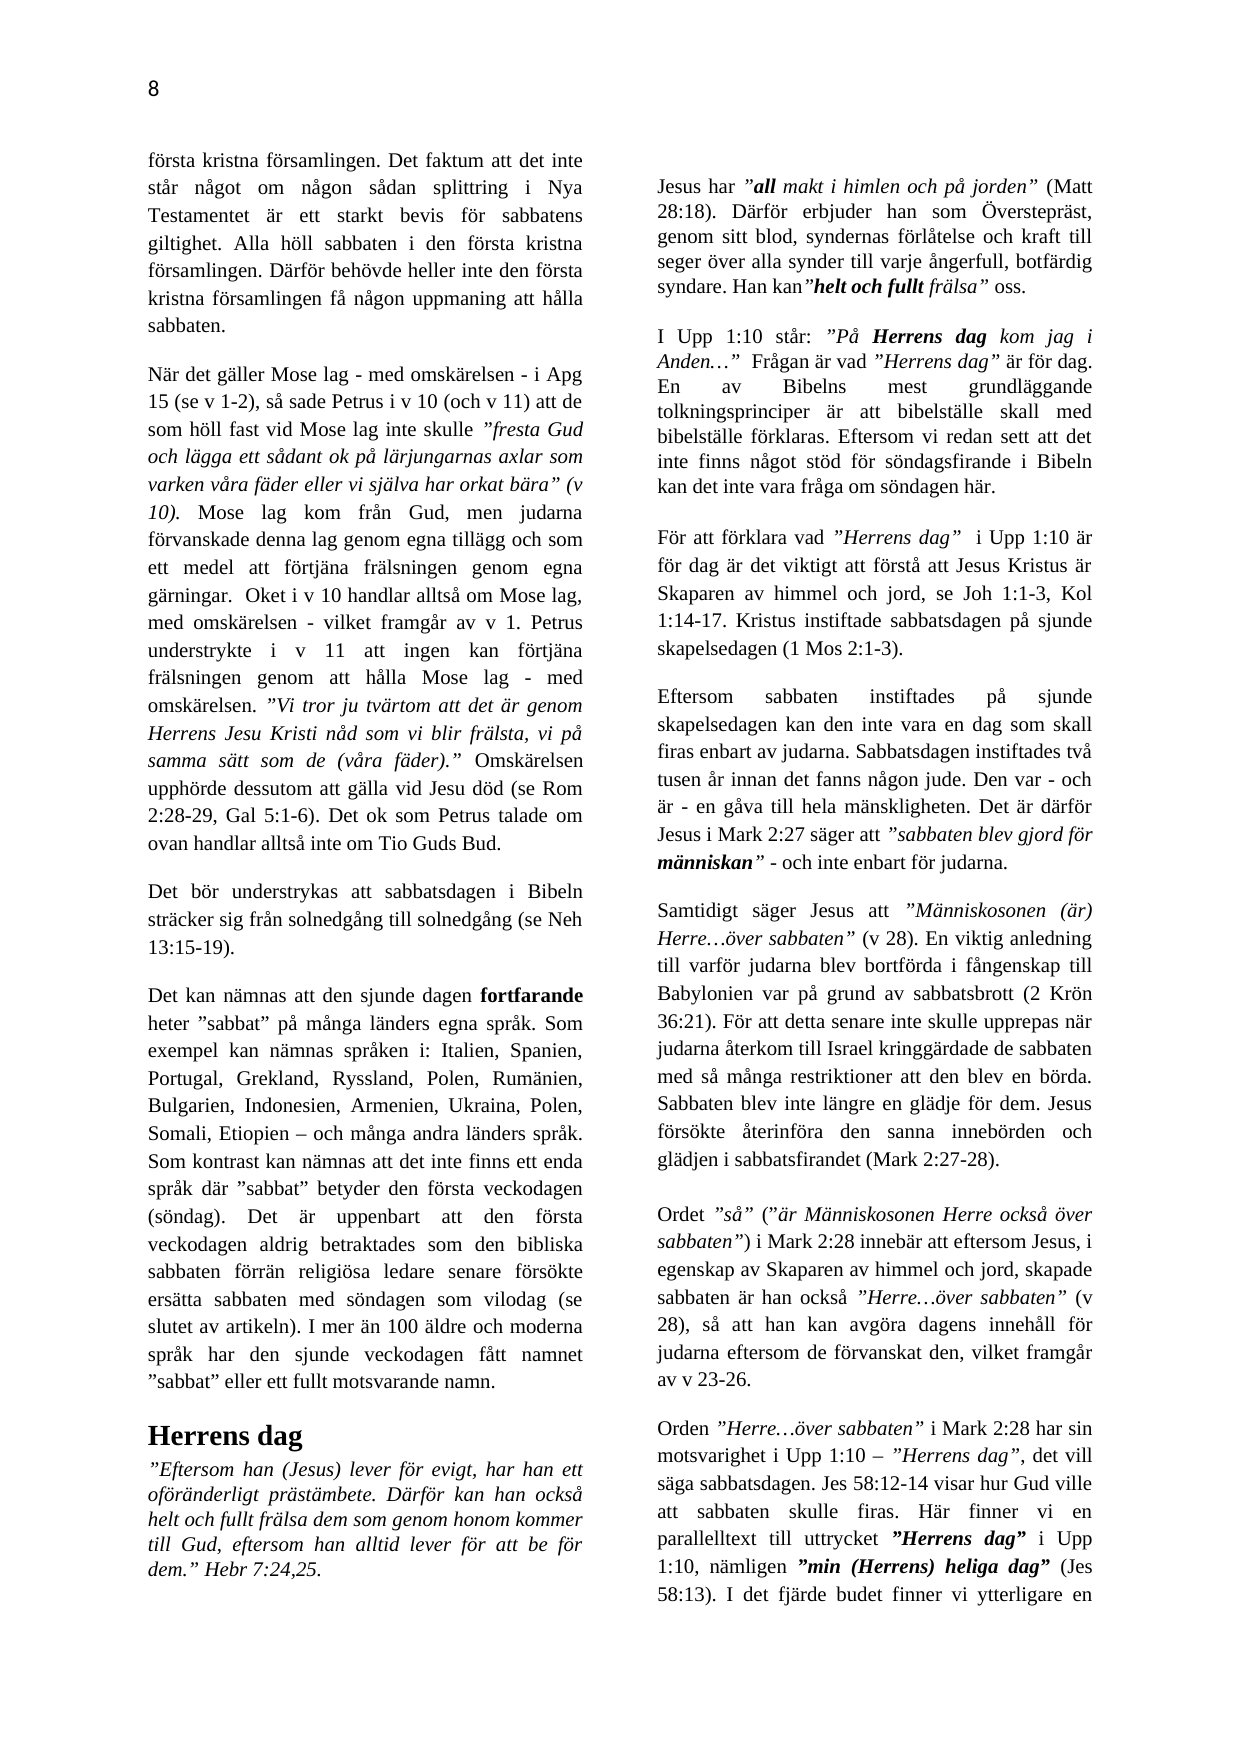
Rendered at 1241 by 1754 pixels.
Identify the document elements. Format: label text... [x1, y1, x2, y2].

text Herrens dag [148, 1418, 583, 1451]
text Ordet ”så” (”är Människosonen Herre också över sabbaten”) i Mark 2:28 innebär att eftersom Jesus, i egenskap av Skaparen av himmel och jord, skapade sabbaten är han också ”Herre…över sabbaten” (v 28), så att han kan avgöra dagens innehåll för judarna eftersom de förvanskat den, vilket framgår av v 23-26. [657, 1202, 1093, 1391]
text Samtidigt säger Jesus att ”Människosonen (är) Herre…över sabbaten” (v 28). En viktig anledning till varför judarna blev bortförda i fångenskap till Babylonien var på grund av sabbatsbrott (2 Krön 36:21). För att detta senare inte skulle upprepas när judarna återkom till Israel kringgärdade de sabbaten med så många restriktioner att den blev en börda. Sabbaten blev inte längre en glädje för dem. Jesus försökte återinföra den sanna innebörden och glädjen i sabbatsfirandet (Mark 2:27-28). [657, 898, 1093, 1171]
text Det bör understrykas att sabbatsdagen i Bibeln sträcker sig från solnedgång till solnedgång (se Neh 13:15-19). [148, 879, 583, 959]
text I Upp 1:10 står: ”På Herrens dag kom jag i Anden…” Frågan är vad ”Herrens dag” är för dag. En av Bibelns mest grundläggande tolkningsprinciper är att bibelställe skall med bibelställe förklaras. Eftersom vi redan sett att det inte finns något stöd för söndagsfirande i Bibeln kan det inte vara fråga om söndagen här. [657, 323, 1093, 498]
text När det gäller Mose lag - med omskärelsen - i Apg 15 (se v 1-2), så sade Petrus i v 10 (och v 11) att de som höll fast vid Mose lag inte skulle ”fresta Gud och lägga ett sådant ok på lärjungarnas axlar som varken våra fäder eller vi själva har orkat bära” (v 10). Mose lag kom från Gud, men judarna förvanskade denna lag genom egna tillägg och som ett medel att förtjäna frälsningen genom egna gärningar. Oket i v 10 handlar alltså om Mose lag, med omskärelsen - vilket framgår av v 1. Petrus understrykte i v 11 att ingen kan förtjäna frälsningen genom att hålla Mose lag - med omskärelsen. ”Vi tror ju tvärtom att det är genom Herrens Jesu Kristi nåd som vi blir frälsta, vi på samma sätt som de (våra fäder).” Omskärelsen upphörde dessutom att gälla vid Jesu död (se Rom 2:28-29, Gal 5:1-6). Det ok som Petrus talade om ovan handlar alltså inte om Tio Guds Bud. [148, 362, 583, 855]
text Jesus har ”all makt i himlen och på jorden” (Matt 28:18). Därför erbjuder han som Överstepräst, genom sitt blod, syndernas förlåtelse och kraft till seger över alla synder till varje ångerfull, botfärdig syndare. Han kan”helt och fullt frälsa” oss. [657, 173, 1093, 298]
text Eftersom sabbaten instiftades på sjunde skapelsedagen kan den inte vara en dag som skall firas enbart av judarna. Sabbatsdagen instiftades två tusen år innan det fanns någon jude. Den var - och är - en gåva till hela mänskligheten. Det är därför Jesus i Mark 2:27 säger att ”sabbaten blev gjord för människan” - och inte enbart för judarna. [657, 684, 1093, 874]
text ”Eftersom han (Jesus) lever för evigt, har han ett oföränderligt prästämbete. Därför kan han också helt och fullt frälsa dem som genom honom kommer till Gud, eftersom han alltid lever för att be för dem.” Hebr 7:24,25. [148, 1456, 583, 1581]
text Det kan nämnas att den sjunde dagen fortfarande heter ”sabbat” på många länders egna språk. Som exempel kan nämnas språken i: Italien, Spanien, Portugal, Grekland, Ryssland, Polen, Rumänien, Bulgarien, Indonesien, Armenien, Ukraina, Polen, Somali, Etiopien – och många andra länders språk. Som kontrast kan nämnas att det inte finns ett enda språk där ”sabbat” betyder den första veckodagen (söndag). Det är uppenbart att den första veckodagen aldrig betraktades som den bibliska sabbaten förrän religiösa ledare senare försökte ersätta sabbaten med söndagen som vilodag (se slutet av artikeln). I mer än 100 äldre och moderna språk har den sjunde veckodagen fått namnet ”sabbat” eller ett fullt motsvarande namn. [148, 983, 583, 1393]
text För att förklara vad ”Herrens dag” i Upp 1:10 är för dag är det viktigt att förstå att Jesus Kristus är Skaparen av himmel och jord, se Joh 1:1-3, Kol 1:14-17. Kristus instiftade sabbatsdagen på sjunde skapelsedagen (1 Mos 2:1-3). [657, 525, 1093, 660]
